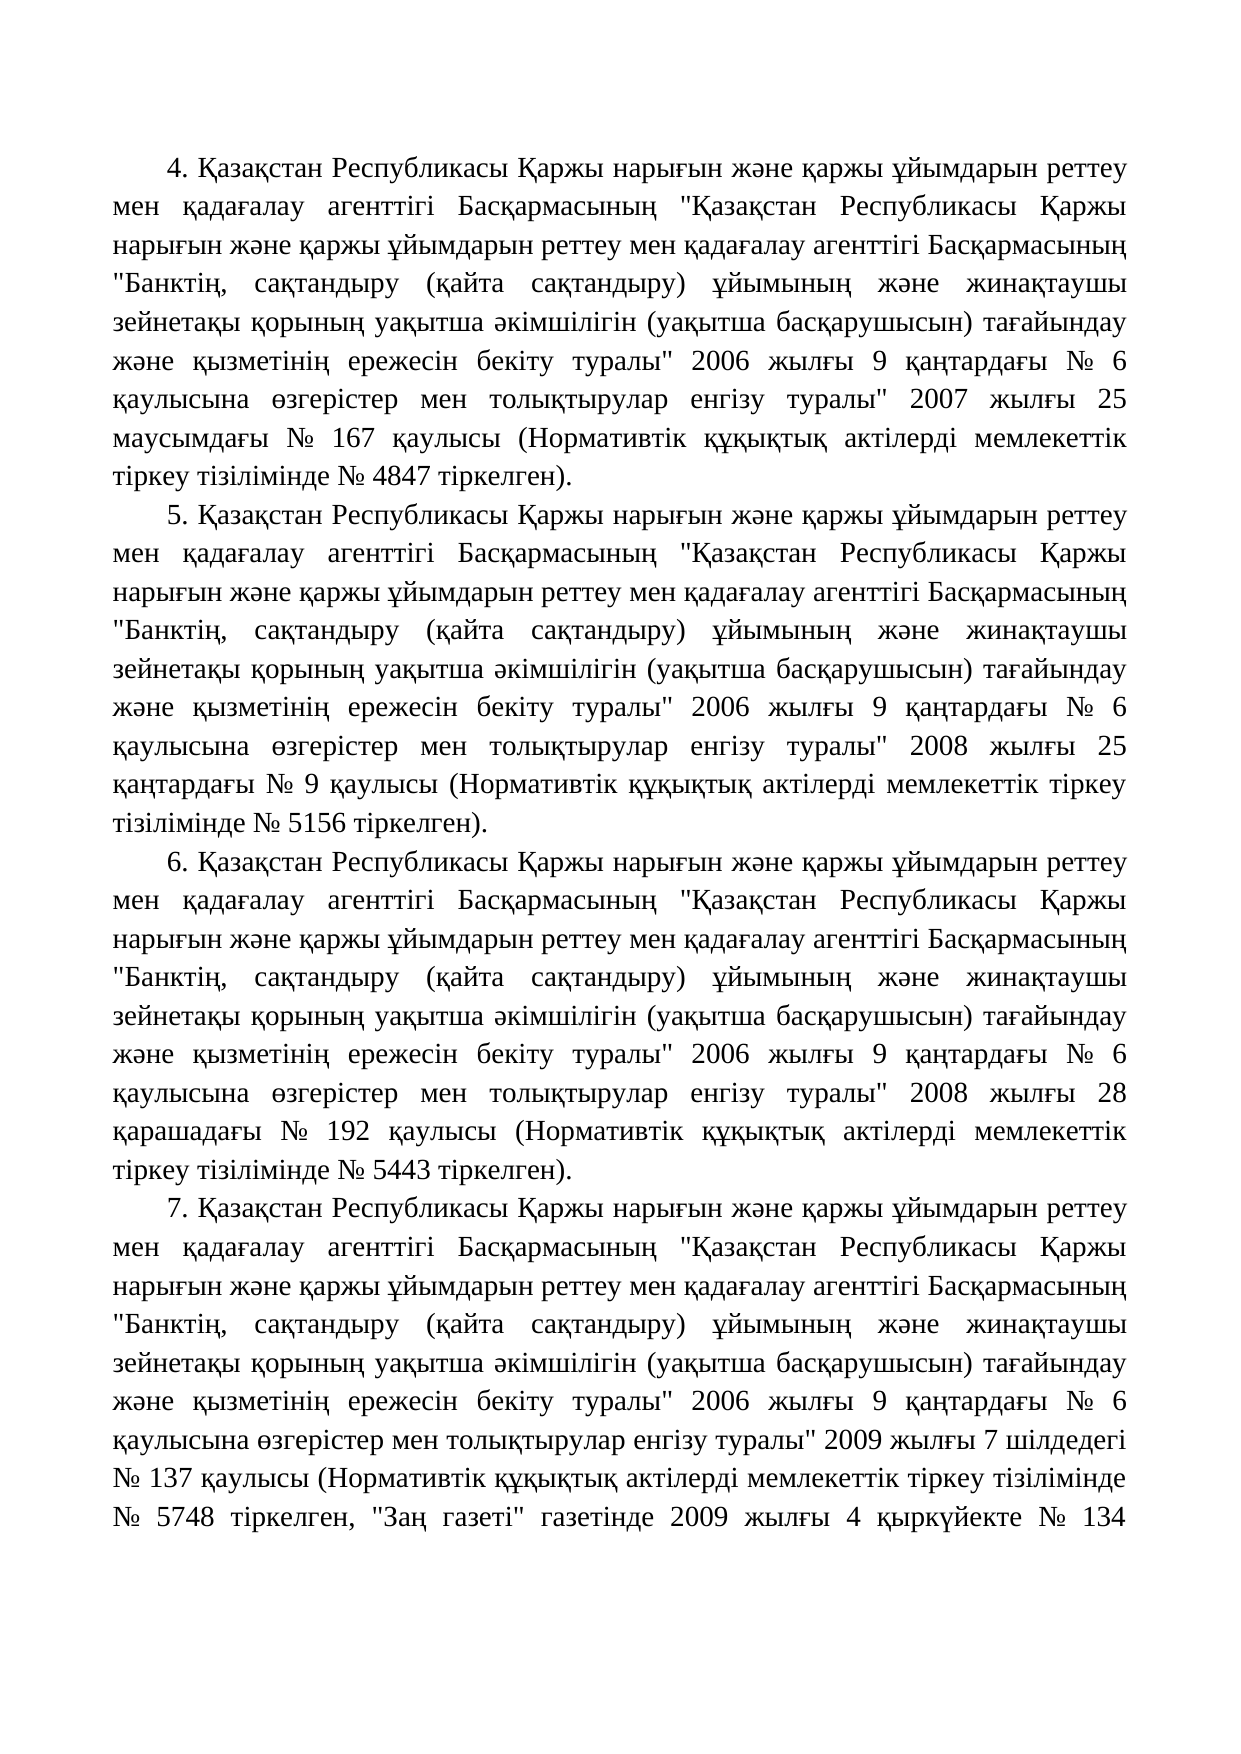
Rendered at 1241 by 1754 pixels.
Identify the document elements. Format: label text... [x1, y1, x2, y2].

text 4. Қазақстан Республикасы Қаржы нарығын және қаржы ұйымдарын реттеу мен қадағалау агенттігі Басқармасының "Қазақстан Республикасы Қаржы нарығын және қаржы ұйымдарын реттеу мен қадағалау агенттігі Басқармасының "Банктің, сақтандыру (қайта сақтандыру) ұйымының және жинақтаушы зейнетақы қорының уақытша әкімшілігін (уақытша басқарушысын) тағайындау және қызметінің ережесін бекіту туралы" 2006 жылғы 9 қаңтардағы № 6 қаулысына өзгерістер мен толықтырулар енгізу туралы" 2007 жылғы 25 маусымдағы № 167 қаулысы (Нормативтік құқықтық актілерді мемлекеттік тіркеу тізілімінде № 4847 тіркелген). [112, 150, 1128, 492]
text 6. Қазақстан Республикасы Қаржы нарығын және қаржы ұйымдарын реттеу мен қадағалау агенттігі Басқармасының "Қазақстан Республикасы Қаржы нарығын және қаржы ұйымдарын реттеу мен қадағалау агенттігі Басқармасының "Банктің, сақтандыру (қайта сақтандыру) ұйымының және жинақтаушы зейнетақы қорының уақытша әкімшілігін (уақытша басқарушысын) тағайындау және қызметінің ережесін бекіту туралы" 2006 жылғы 9 қаңтардағы № 6 қаулысына өзгерістер мен толықтырулар енгізу туралы" 2008 жылғы 28 қарашадағы № 192 қаулысы (Нормативтік құқықтық актілерді мемлекеттік тіркеу тізілімінде № 5443 тіркелген). [112, 844, 1128, 1186]
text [112, 1191, 1128, 1532]
text 5. Қазақстан Республикасы Қаржы нарығын және қаржы ұйымдарын реттеу мен қадағалау агенттігі Басқармасының "Қазақстан Республикасы Қаржы нарығын және қаржы ұйымдарын реттеу мен қадағалау агенттігі Басқармасының "Банктің, сақтандыру (қайта сақтандыру) ұйымының және жинақтаушы зейнетақы қорының уақытша әкімшілігін (уақытша басқарушысын) тағайындау және қызметінің ережесін бекіту туралы" 2006 жылғы 9 қаңтардағы № 6 қаулысына өзгерістер мен толықтырулар енгізу туралы" 2008 жылғы 25 қаңтардағы № 9 қаулысы (Нормативтік құқықтық актілерді мемлекеттік тіркеу тізілімінде № 5156 тіркелген). [112, 497, 1128, 839]
